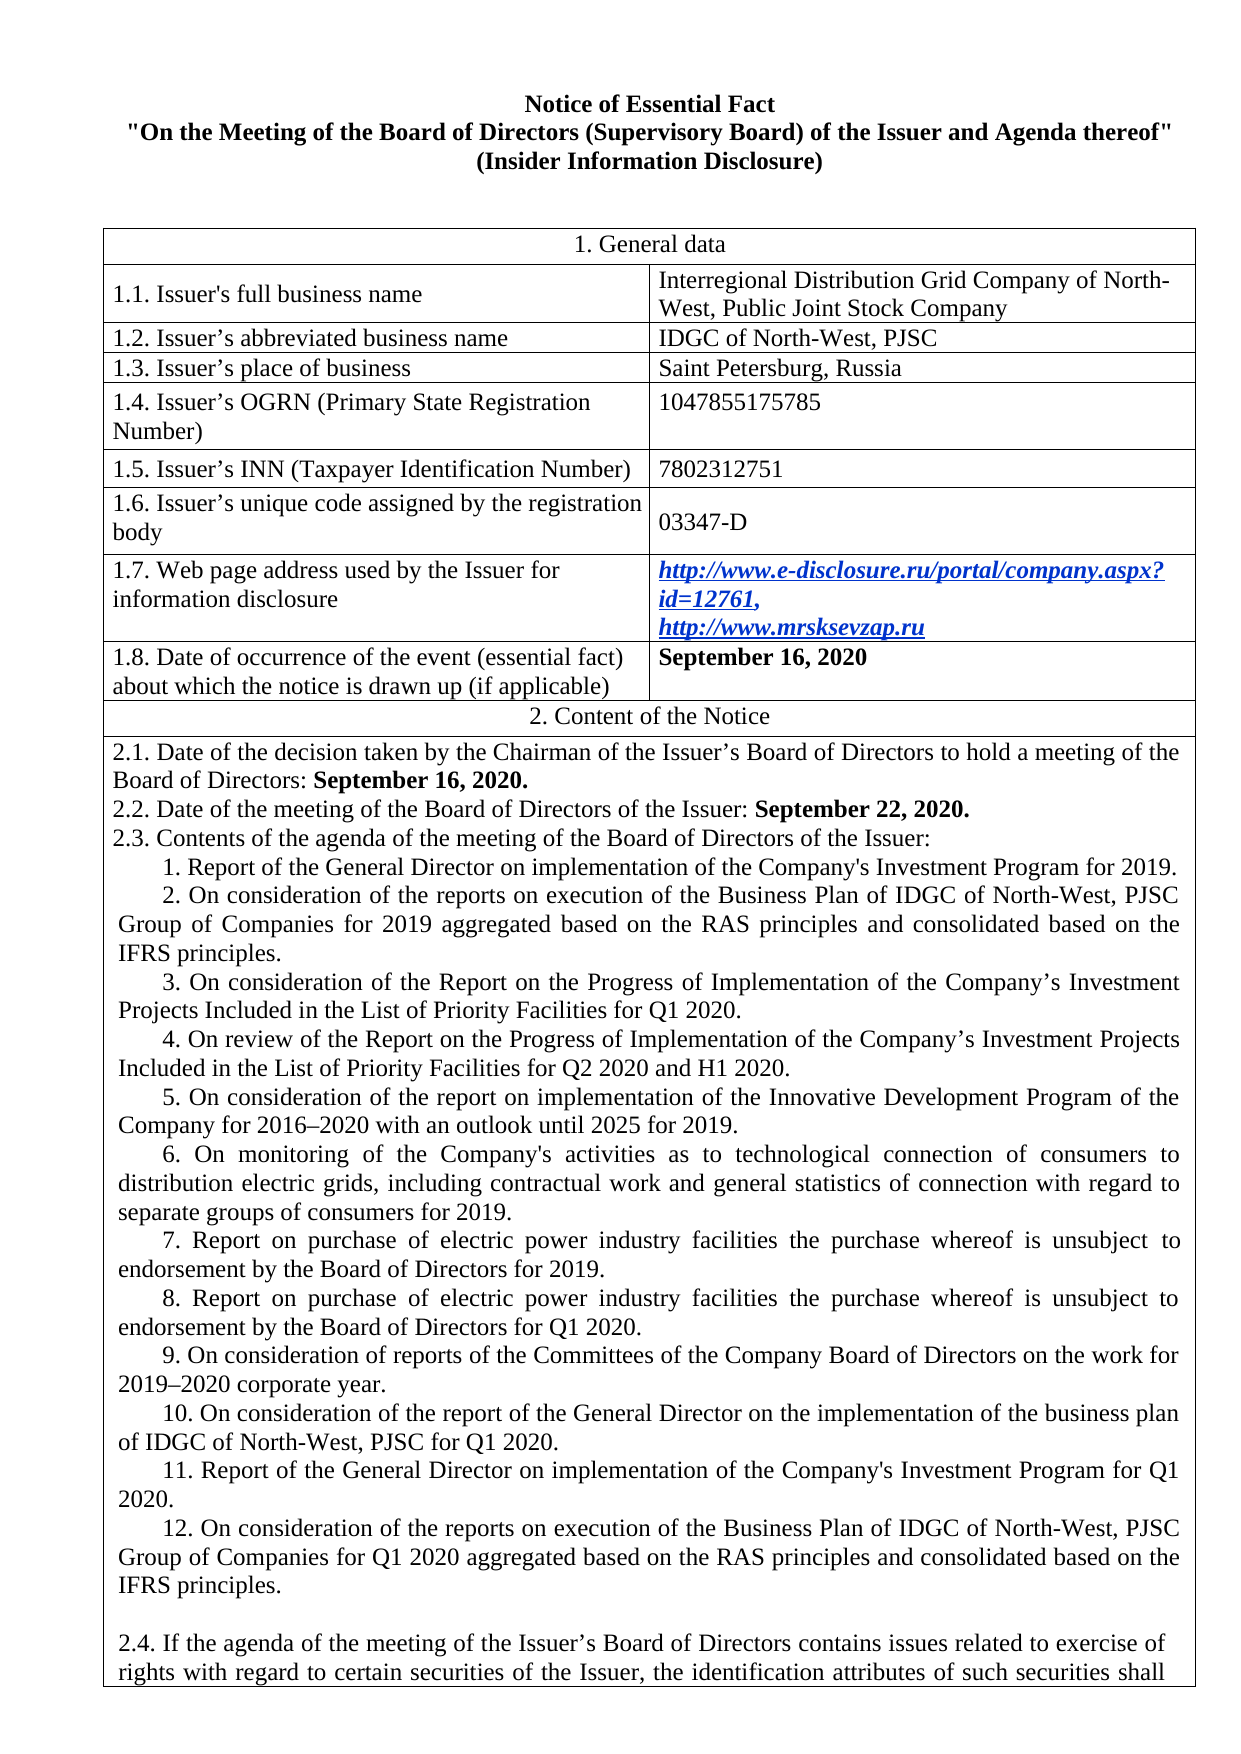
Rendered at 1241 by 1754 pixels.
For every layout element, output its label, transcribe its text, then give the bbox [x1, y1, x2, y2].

table_cell 1.2. Issuer’s abbreviated business name [104, 323, 649, 352]
table_cell 1.5. Issuer’s INN (Taxpayer Identification Number) [104, 450, 649, 487]
table_cell Interregional Distribution Grid Company of North-West, Public Joint Stock Company [650, 265, 1195, 322]
table_cell 1.1. Issuer's full business name [104, 265, 649, 322]
text Notice of Essential Fact [118, 89, 1181, 117]
table_cell September 16, 2020 [650, 642, 1195, 700]
table_cell http://www.e-disclosure.ru/portal/company.aspx?id=12761, http://www.mrsksevzap.ru [650, 555, 1195, 641]
table_cell 03347-D [650, 488, 1195, 554]
text "On the Meeting of the Board of Directors (Supervisory Board) of the Issuer and Agenda thereof" (Insider Information Disclosure) [118, 117, 1181, 199]
table_cell 2. Content of the Notice [104, 701, 1195, 736]
table_cell 1.7. Web page address used by the Issuer for information disclosure [104, 555, 649, 641]
table_cell IDGC of North-West, PJSC [650, 323, 1195, 352]
table_cell 7802312751 [650, 450, 1195, 487]
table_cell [104, 737, 1195, 1686]
table_cell 1.8. Date of occurrence of the event (essential fact) about which the notice is drawn up (if applicable) [104, 642, 649, 700]
table_cell Saint Petersburg, Russia [650, 353, 1195, 382]
table_cell 1.3. Issuer’s place of business [104, 353, 649, 382]
table_cell 1047855175785 [650, 383, 1195, 449]
table_cell 1.6. Issuer’s unique code assigned by the registration body [104, 488, 649, 554]
table_cell 1.4. Issuer’s OGRN (Primary State Registration Number) [104, 383, 649, 449]
table_header 1. General data [104, 229, 1195, 264]
